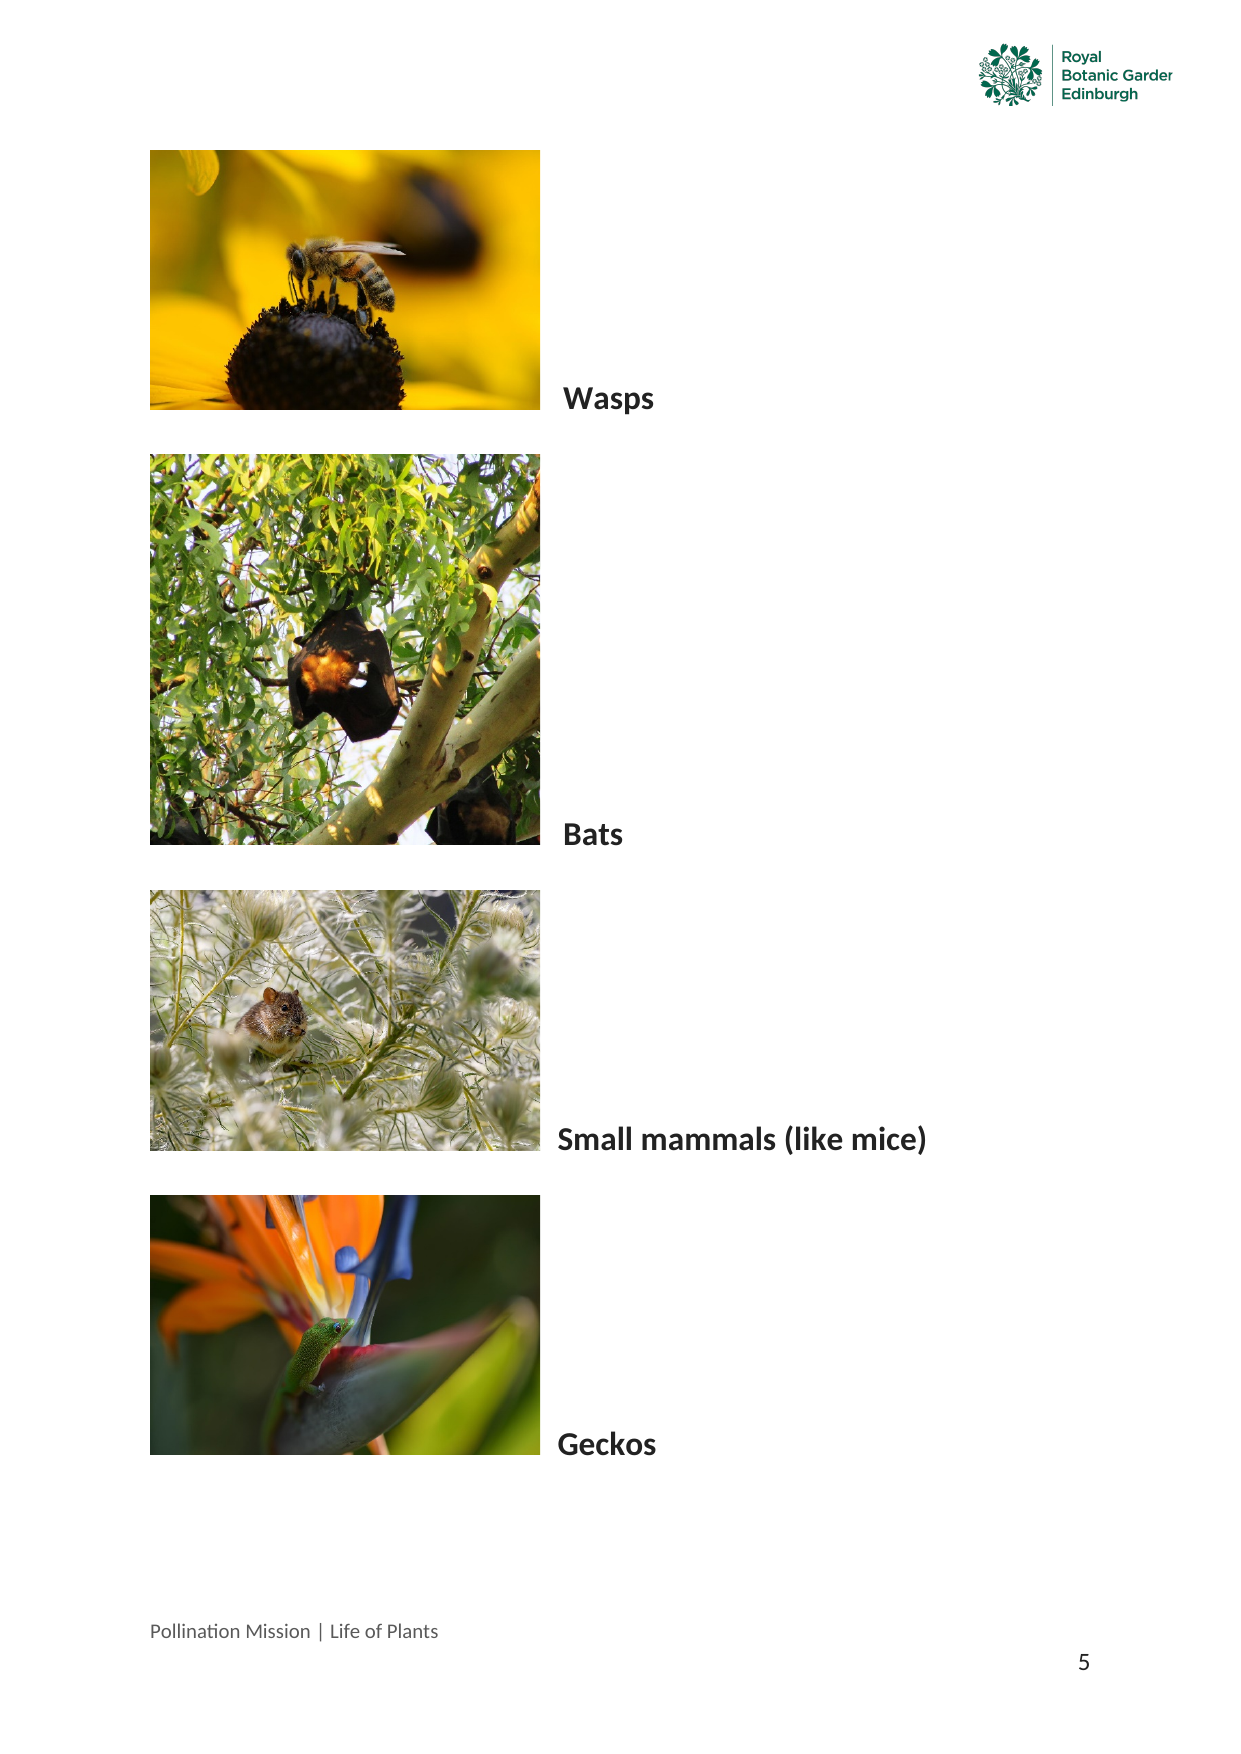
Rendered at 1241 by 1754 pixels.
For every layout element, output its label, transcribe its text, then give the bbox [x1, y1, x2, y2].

picture [150, 150, 541, 410]
picture [150, 1195, 541, 1455]
picture [150, 890, 541, 1151]
picture [978, 43, 1173, 106]
picture [150, 454, 541, 845]
